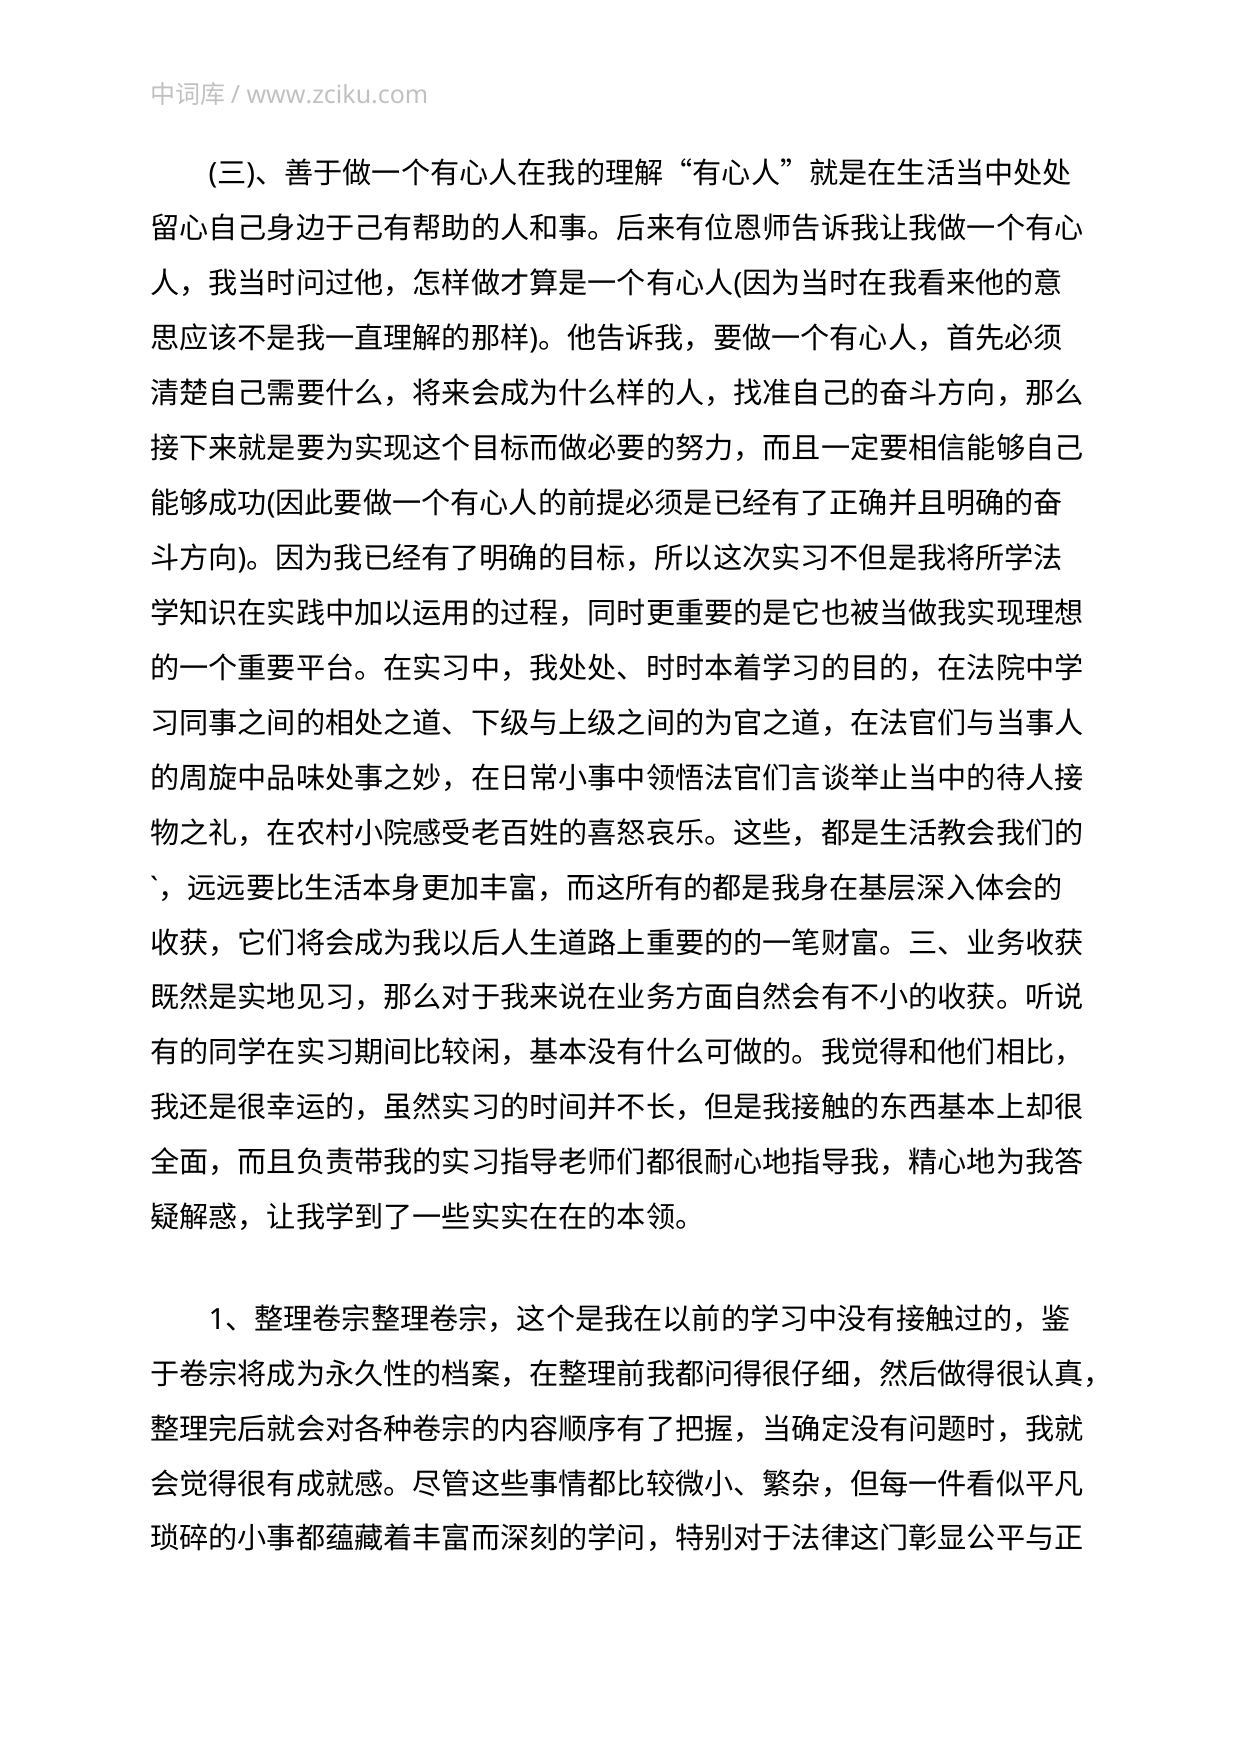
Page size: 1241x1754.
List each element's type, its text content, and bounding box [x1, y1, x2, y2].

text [150, 1295, 1090, 1557]
text (三)、善于做一个有心人在我的理解“有心人”就是在生活当中处处留心自己身边于己有帮助的人和事。后来有位恩师告诉我让我做一个有心人，我当时问过他，怎样做才算是一个有心人(因为当时在我看来他的意思应该不是我一直理解的那样)。他告诉我，要做一个有心人，首先必须清楚自己需要什么，将来会成为什么样的人，找准自己的奋斗方向，那么接下来就是要为实现这个目标而做必要的努力，而且一定要相信能够自己能够成功(因此要做一个有心人的前提必须是已经有了正确并且明确的奋斗方向)。因为我已经有了明确的目标，所以这次实习不但是我将所学法学知识在实践中加以运用的过程，同时更重要的是它也被当做我实现理想的一个重要平台。在实习中，我处处、时时本着学习的目的，在法院中学习同事之间的相处之道、下级与上级之间的为官之道，在法官们与当事人的周旋中品味处事之妙，在日常小事中领悟法官们言谈举止当中的待人接物之礼，在农村小院感受老百姓的喜怒哀乐。这些，都是生活教会我们的`，远远要比生活本身更加丰富，而这所有的都是我身在基层深入体会的收获，它们将会成为我以后人生道路上重要的的一笔财富。三、业务收获既然是实地见习，那么对于我来说在业务方面自然会有不小的收获。听说有的同学在实习期间比较闲，基本没有什么可做的。我觉得和他们相比，我还是很幸运的，虽然实习的时间并不长，但是我接触的东西基本上却很全面，而且负责带我的实习指导老师们都很耐心地指导我，精心地为我答疑解惑，让我学到了一些实实在在的本领。 [150, 150, 1090, 1236]
